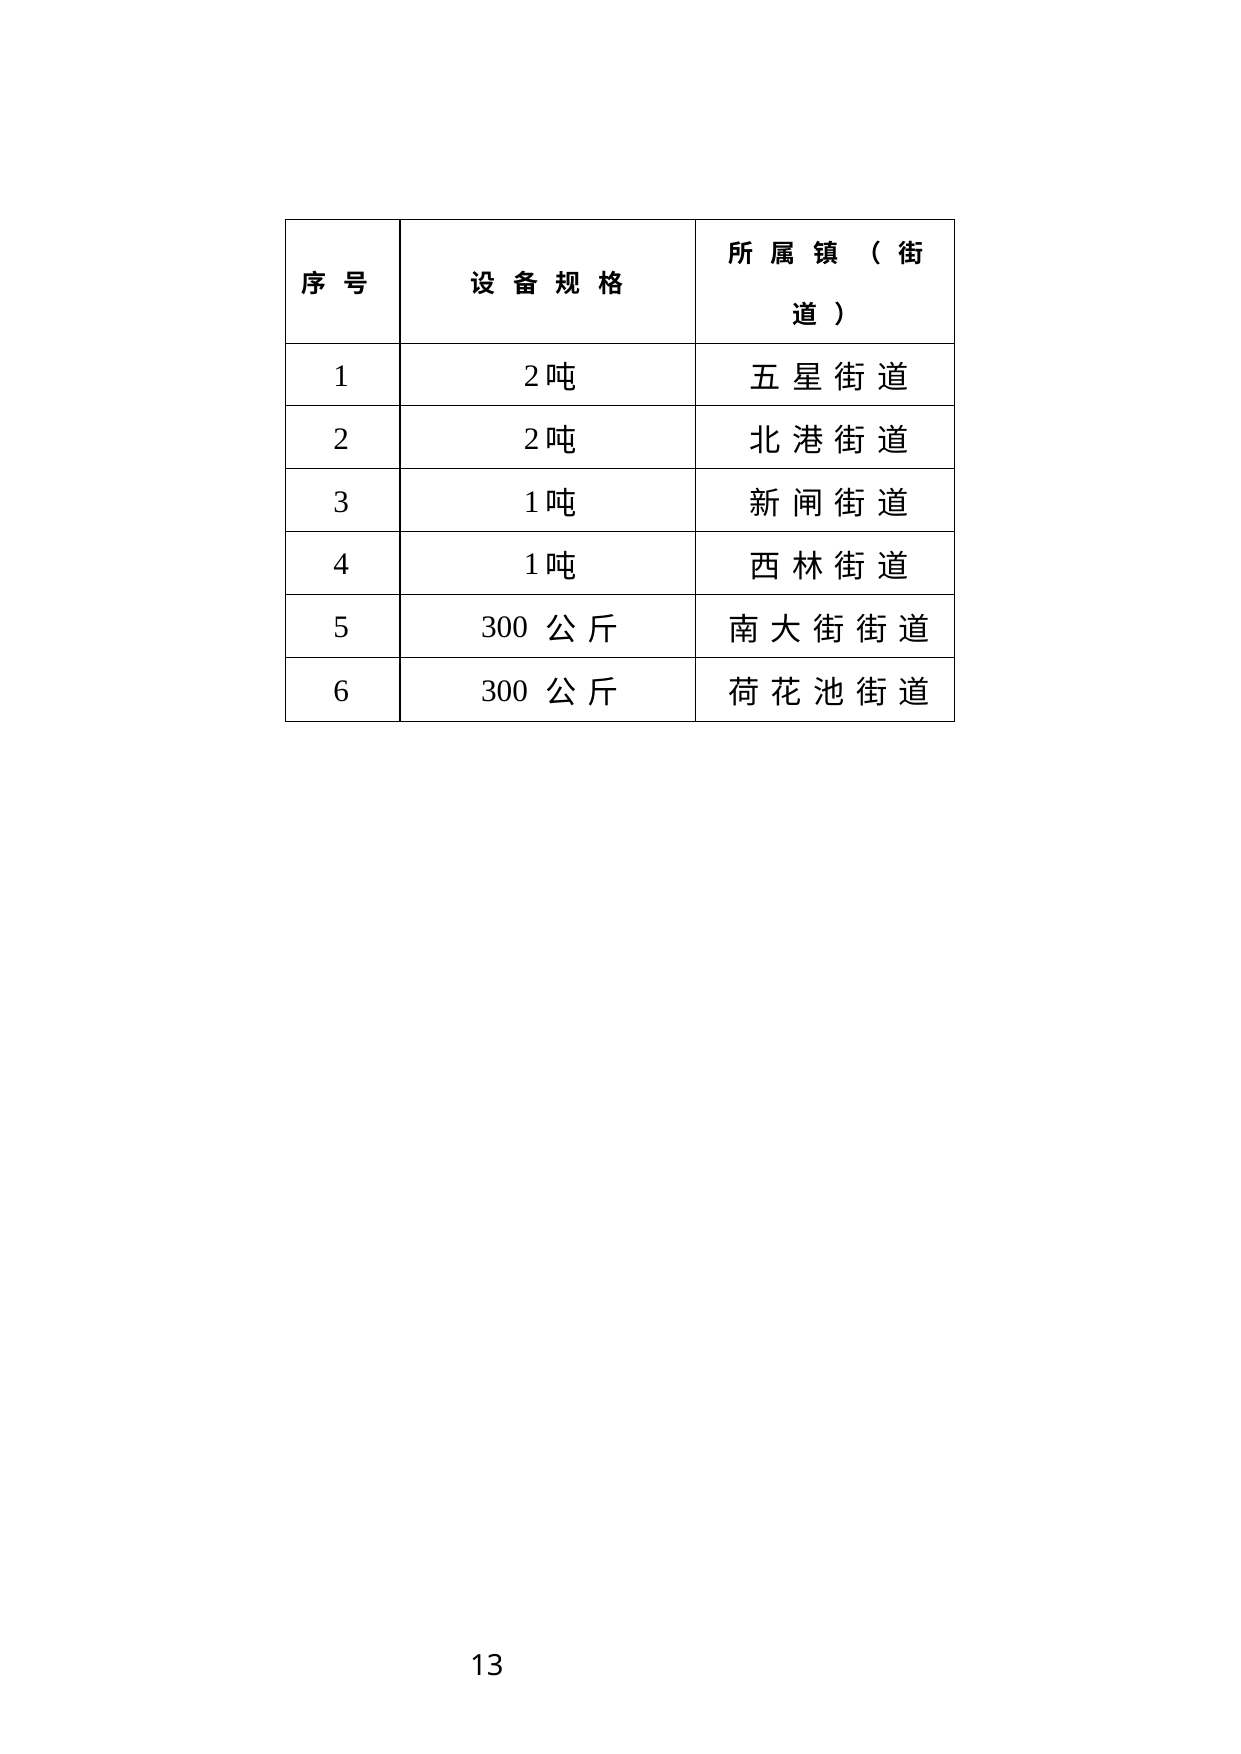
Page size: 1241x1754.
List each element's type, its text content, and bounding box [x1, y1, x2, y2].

table_cell 3 [286, 469, 399, 531]
table_cell 北港街道 [696, 406, 954, 468]
table_cell 1 [286, 344, 399, 405]
table_cell 2吨 [401, 406, 695, 468]
table_header 序号 [286, 220, 399, 342]
table_cell 5 [286, 595, 399, 657]
table_cell 2吨 [401, 344, 695, 405]
table_cell 2 [286, 406, 399, 468]
table_cell 西林街道 [696, 532, 954, 594]
table_cell 300公斤 [401, 595, 695, 657]
table_cell 南大街街道 [696, 595, 954, 657]
table_header 设备规格 [401, 220, 695, 342]
table_cell 4 [286, 532, 399, 594]
table_cell 300公斤 [401, 658, 695, 721]
table_cell 1吨 [401, 469, 695, 531]
table_cell 1吨 [401, 532, 695, 594]
table_cell 新闸街道 [696, 469, 954, 531]
table_cell 6 [286, 658, 399, 721]
table_header 所属镇（街道） [696, 220, 954, 342]
table_cell 荷花池街道 [696, 658, 954, 721]
table_cell 五星街道 [696, 344, 954, 405]
